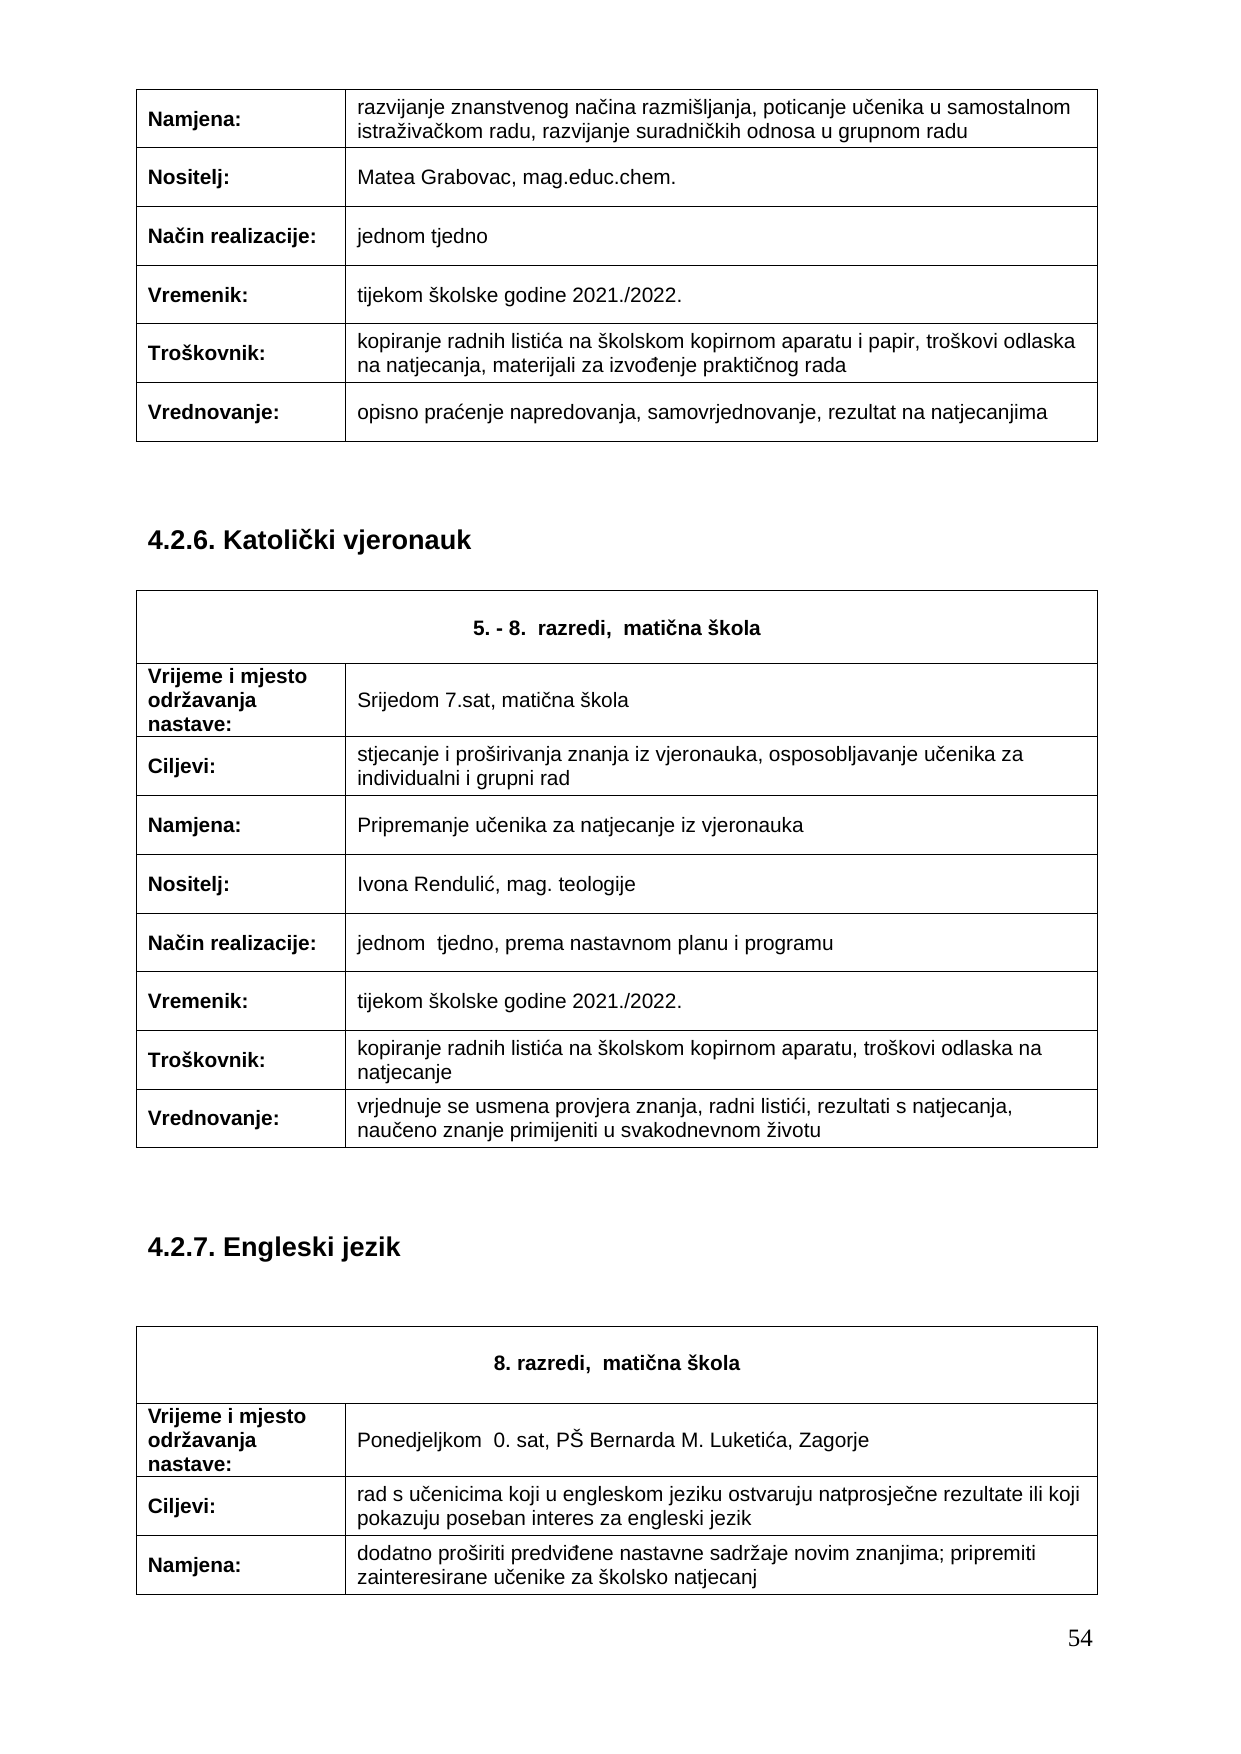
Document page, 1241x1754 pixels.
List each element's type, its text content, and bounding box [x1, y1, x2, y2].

table_cell stjecanje i proširivanja znanja iz vjeronauka, osposobljavanje učenika za individualni i grupni rad [346, 737, 1097, 795]
table_cell Ciljevi: [137, 737, 345, 795]
table_cell tijekom školske godine 2021./2022. [346, 266, 1097, 323]
table_cell Troškovnik: [137, 324, 345, 382]
table_cell rad s učenicima koji u engleskom jeziku ostvaruju natprosječne rezultate ili koji pokazuju poseban interes za engleski jezik [346, 1477, 1097, 1535]
table_cell razvijanje znanstvenog načina razmišljanja, poticanje učenika u samostalnom istraživačkom radu, razvijanje suradničkih odnosa u grupnom radu [346, 90, 1097, 147]
table_cell Namjena: [137, 1536, 345, 1594]
table_cell Vrijeme i mjesto održavanja nastave: [137, 664, 345, 736]
table_cell Nositelj: [137, 148, 345, 206]
table_cell vrjednuje se usmena provjera znanja, radni listići, rezultati s natjecanja, naučeno znanje primijeniti u svakodnevnom životu [346, 1090, 1097, 1147]
table_cell Ciljevi: [137, 1477, 345, 1535]
table_cell dodatno proširiti predviđene nastavne sadržaje novim znanjima; pripremiti zainteresirane učenike za školsko natjecanj [346, 1536, 1097, 1594]
table_cell Srijedom 7.sat, matična škola [346, 664, 1097, 736]
table_cell Nositelj: [137, 855, 345, 912]
table_cell Vrednovanje: [137, 1090, 345, 1147]
table_cell Troškovnik: [137, 1031, 345, 1088]
table_cell opisno praćenje napredovanja, samovrjednovanje, rezultat na natjecanjima [346, 383, 1097, 441]
table_cell Namjena: [137, 90, 345, 147]
table_cell kopiranje radnih listića na školskom kopirnom aparatu, troškovi odlaska na natjecanje [346, 1031, 1097, 1088]
table_cell Vrijeme i mjesto održavanja nastave: [137, 1404, 345, 1476]
subtitle 4.2.6. Katolički vjeronauk [148, 524, 1093, 555]
table_cell Pripremanje učenika za natjecanje iz vjeronauka [346, 796, 1097, 854]
table_header 8. razredi, matična škola [137, 1327, 1097, 1403]
table_cell Vremenik: [137, 972, 345, 1030]
table_cell tijekom školske godine 2021./2022. [346, 972, 1097, 1030]
table_cell Način realizacije: [137, 207, 345, 264]
table_cell Ivona Rendulić, mag. teologije [346, 855, 1097, 912]
table_cell Matea Grabovac, mag.educ.chem. [346, 148, 1097, 206]
table_cell jednom tjedno [346, 207, 1097, 264]
table_cell Način realizacije: [137, 914, 345, 971]
table_cell Vremenik: [137, 266, 345, 323]
table_header 5. - 8. razredi, matična škola [137, 591, 1097, 663]
subtitle 4.2.7. Engleski jezik [148, 1231, 1093, 1262]
table_cell kopiranje radnih listića na školskom kopirnom aparatu i papir, troškovi odlaska na natjecanja, materijali za izvođenje praktičnog rada [346, 324, 1097, 382]
table_cell Namjena: [137, 796, 345, 854]
table_cell Ponedjeljkom 0. sat, PŠ Bernarda M. Luketića, Zagorje [346, 1404, 1097, 1476]
table_cell Vrednovanje: [137, 383, 345, 441]
table_cell jednom tjedno, prema nastavnom planu i programu [346, 914, 1097, 971]
